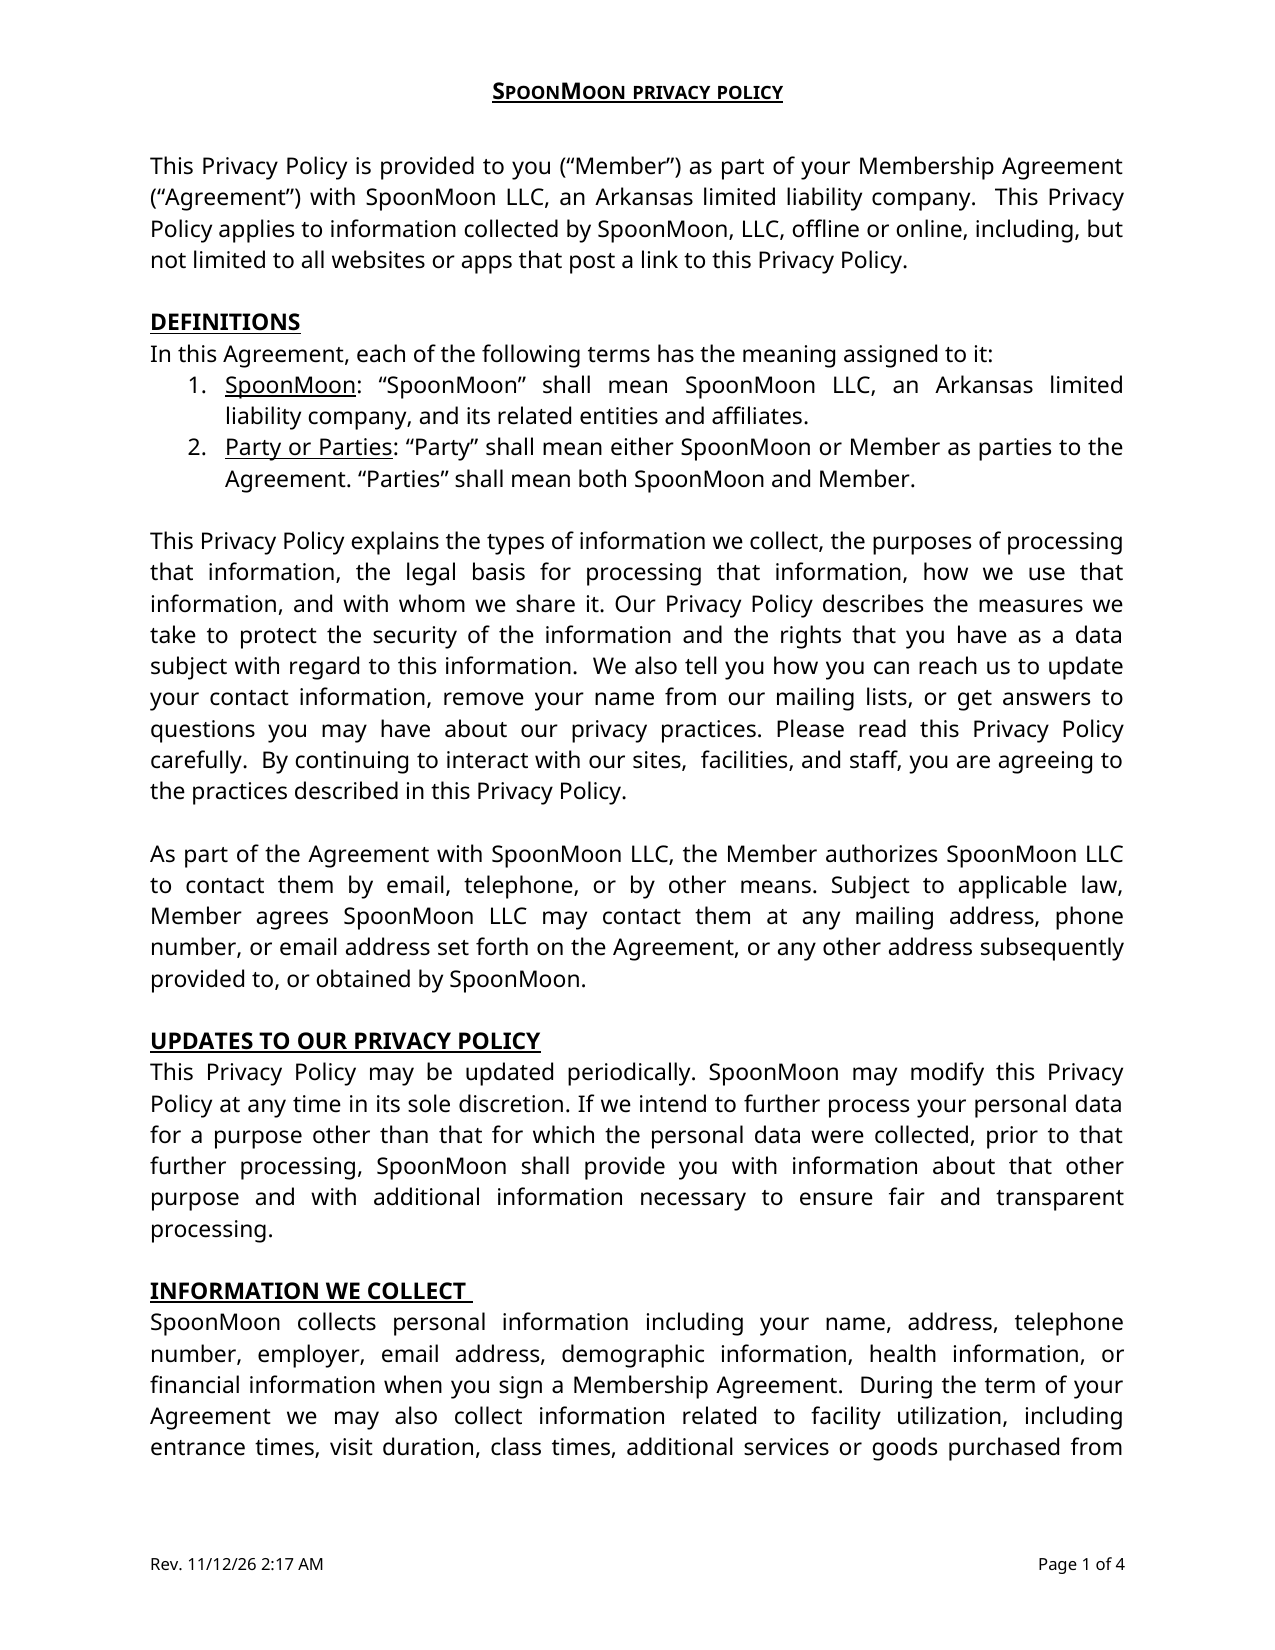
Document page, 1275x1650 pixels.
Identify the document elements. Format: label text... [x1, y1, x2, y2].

text In this Agreement, each of the following terms has the meaning assigned to it: [150, 337, 1125, 369]
text As part of the Agreement with SpoonMoon LLC, the Member authorizes SpoonMoon LLC to contact them by email, telephone, or by other means. Subject to applicable law, Member agrees SpoonMoon LLC may contact them at any mailing address, phone number, or email address set forth on the Agreement, or any other address subsequently provided to, or obtained by SpoonMoon. [150, 837, 1125, 994]
text Definitions [150, 306, 1125, 337]
list SpoonMoon: “SpoonMoon” shall mean SpoonMoon LLC, an Arkansas limited liability company, and its related entities and affiliates. [187, 369, 1125, 431]
text UPDATES TO OUR PRIVACY POLICY [150, 1025, 1125, 1056]
list Party or Parties: “Party” shall mean either SpoonMoon or Member as parties to the Agreement. “Parties” shall mean both SpoonMoon and Member. [187, 431, 1125, 494]
text This Privacy Policy is provided to you (“Member”) as part of your Membership Agreement (“Agreement”) with SpoonMoon LLC, an Arkansas limited liability company. This Privacy Policy applies to information collected by SpoonMoon, LLC, offline or online, including, but not limited to all websites or apps that post a link to this Privacy Policy. [150, 150, 1125, 275]
text This Privacy Policy may be updated periodically. SpoonMoon may modify this Privacy Policy at any time in its sole discretion. If we intend to further process your personal data for a purpose other than that for which the personal data were collected, prior to that further processing, SpoonMoon shall provide you with information about that other purpose and with additional information necessary to ensure fair and transparent processing. [150, 1056, 1125, 1244]
text This Privacy Policy explains the types of information we collect, the purposes of processing that information, the legal basis for processing that information, how we use that information, and with whom we share it. Our Privacy Policy describes the measures we take to protect the security of the information and the rights that you have as a data subject with regard to this information. We also tell you how you can reach us to update your contact information, remove your name from our mailing lists, or get answers to questions you may have about our privacy practices. Please read this Privacy Policy carefully. By continuing to interact with our sites, facilities, and staff, you are agreeing to the practices described in this Privacy Policy. [150, 525, 1125, 806]
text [150, 1306, 1125, 1462]
text INFORMATION WE COLLECT [150, 1275, 1125, 1306]
